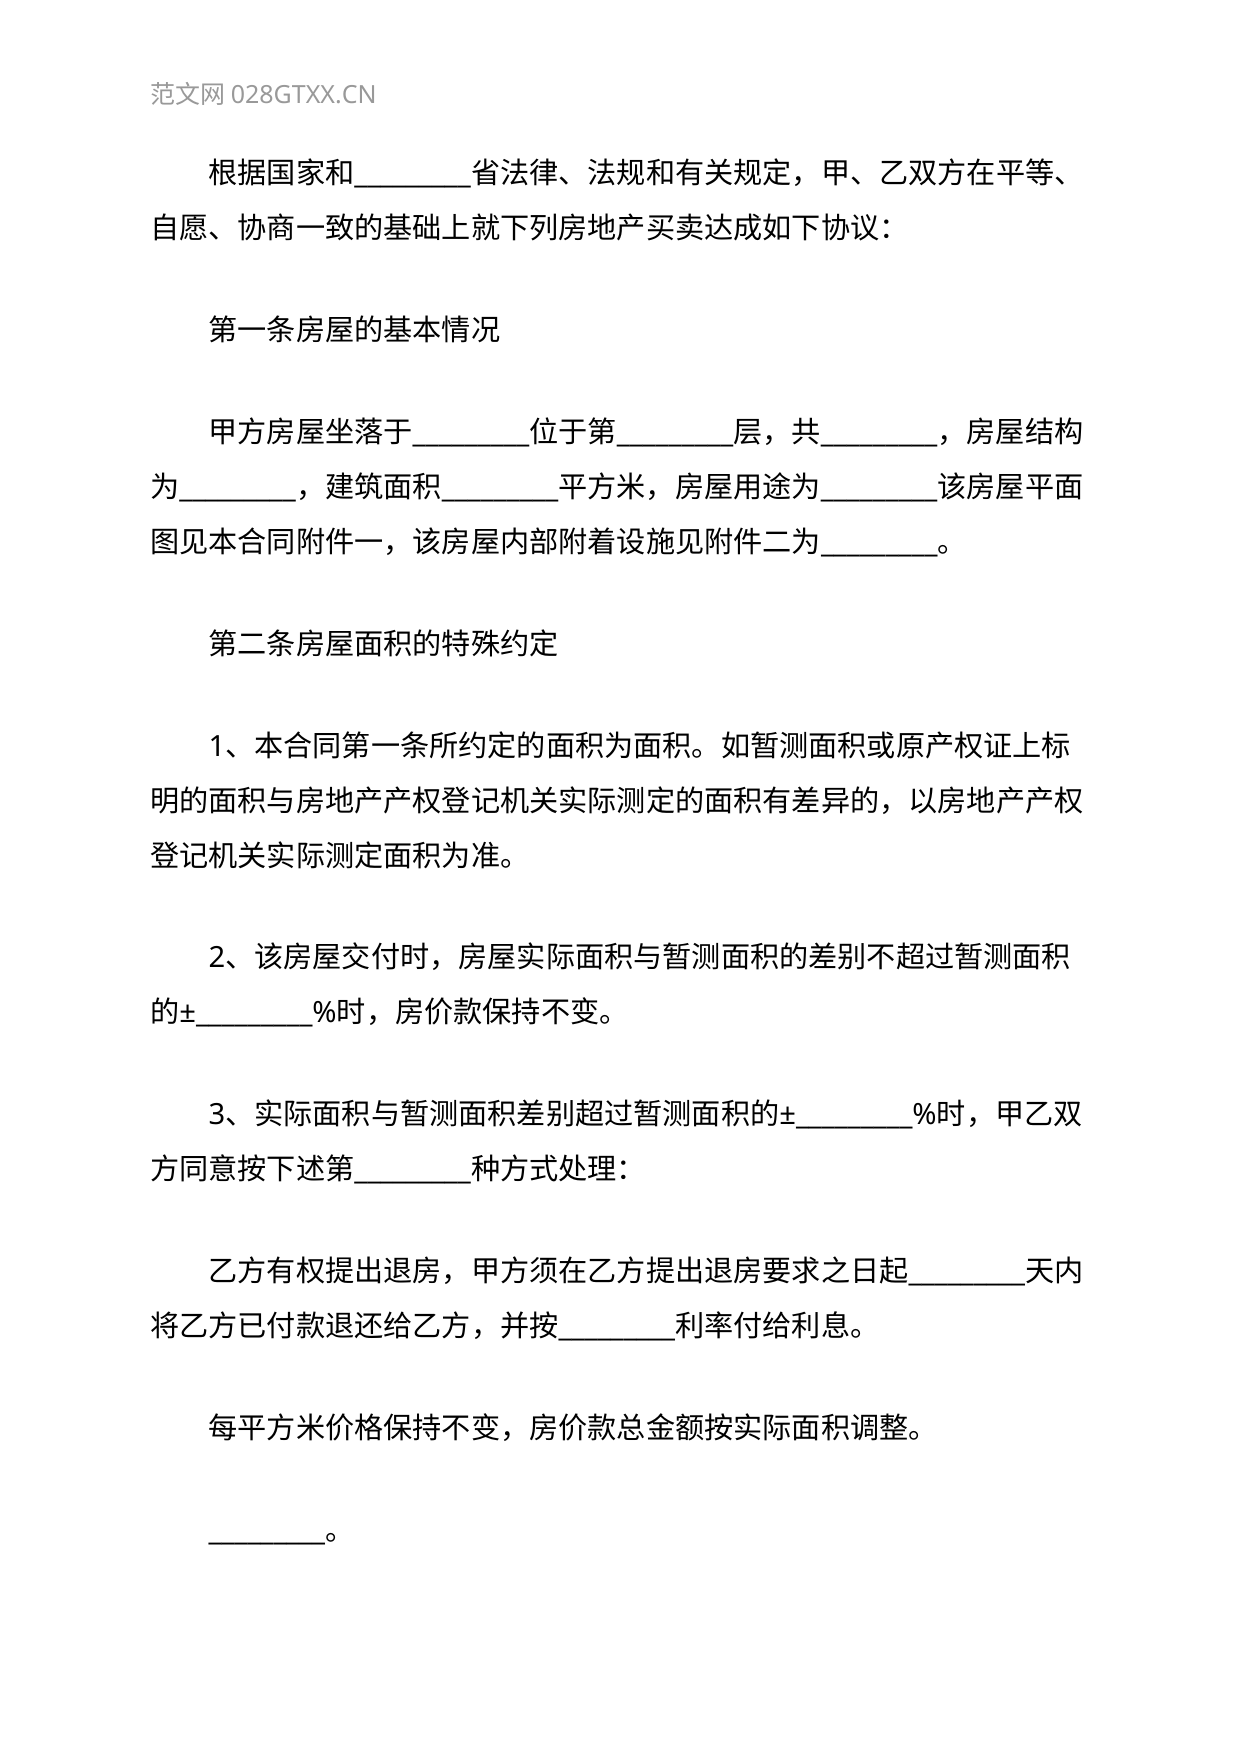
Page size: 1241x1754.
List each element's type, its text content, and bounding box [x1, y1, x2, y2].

text 乙方有权提出退房，甲方须在乙方提出退房要求之日起_________天内将乙方已付款退还给乙方，并按_________利率付给利息。 [150, 1248, 1090, 1345]
text 2、该房屋交付时，房屋实际面积与暂测面积的差别不超过暂测面积的±_________%时，房价款保持不变。 [150, 934, 1090, 1031]
text 3、实际面积与暂测面积差别超过暂测面积的±_________%时，甲乙双方同意按下述第_________种方式处理： [150, 1091, 1090, 1188]
text 甲方房屋坐落于_________位于第_________层，共_________，房屋结构为_________，建筑面积_________平方米，房屋用途为_________该房屋平面图见本合同附件一，该房屋内部附着设施见附件二为_________。 [150, 408, 1090, 561]
text 每平方米价格保持不变，房价款总金额按实际面积调整。 [150, 1405, 1090, 1447]
text _________。 [150, 1507, 1090, 1549]
text 1、本合同第一条所约定的面积为面积。如暂测面积或原产权证上标明的面积与房地产产权登记机关实际测定的面积有差异的，以房地产产权登记机关实际测定面积为准。 [150, 722, 1090, 874]
text 根据国家和_________省法律、法规和有关规定，甲、乙双方在平等、自愿、协商一致的基础上就下列房地产买卖达成如下协议： [150, 150, 1090, 247]
text 第一条房屋的基本情况 [150, 307, 1090, 349]
text 第二条房屋面积的特殊约定 [150, 621, 1090, 663]
